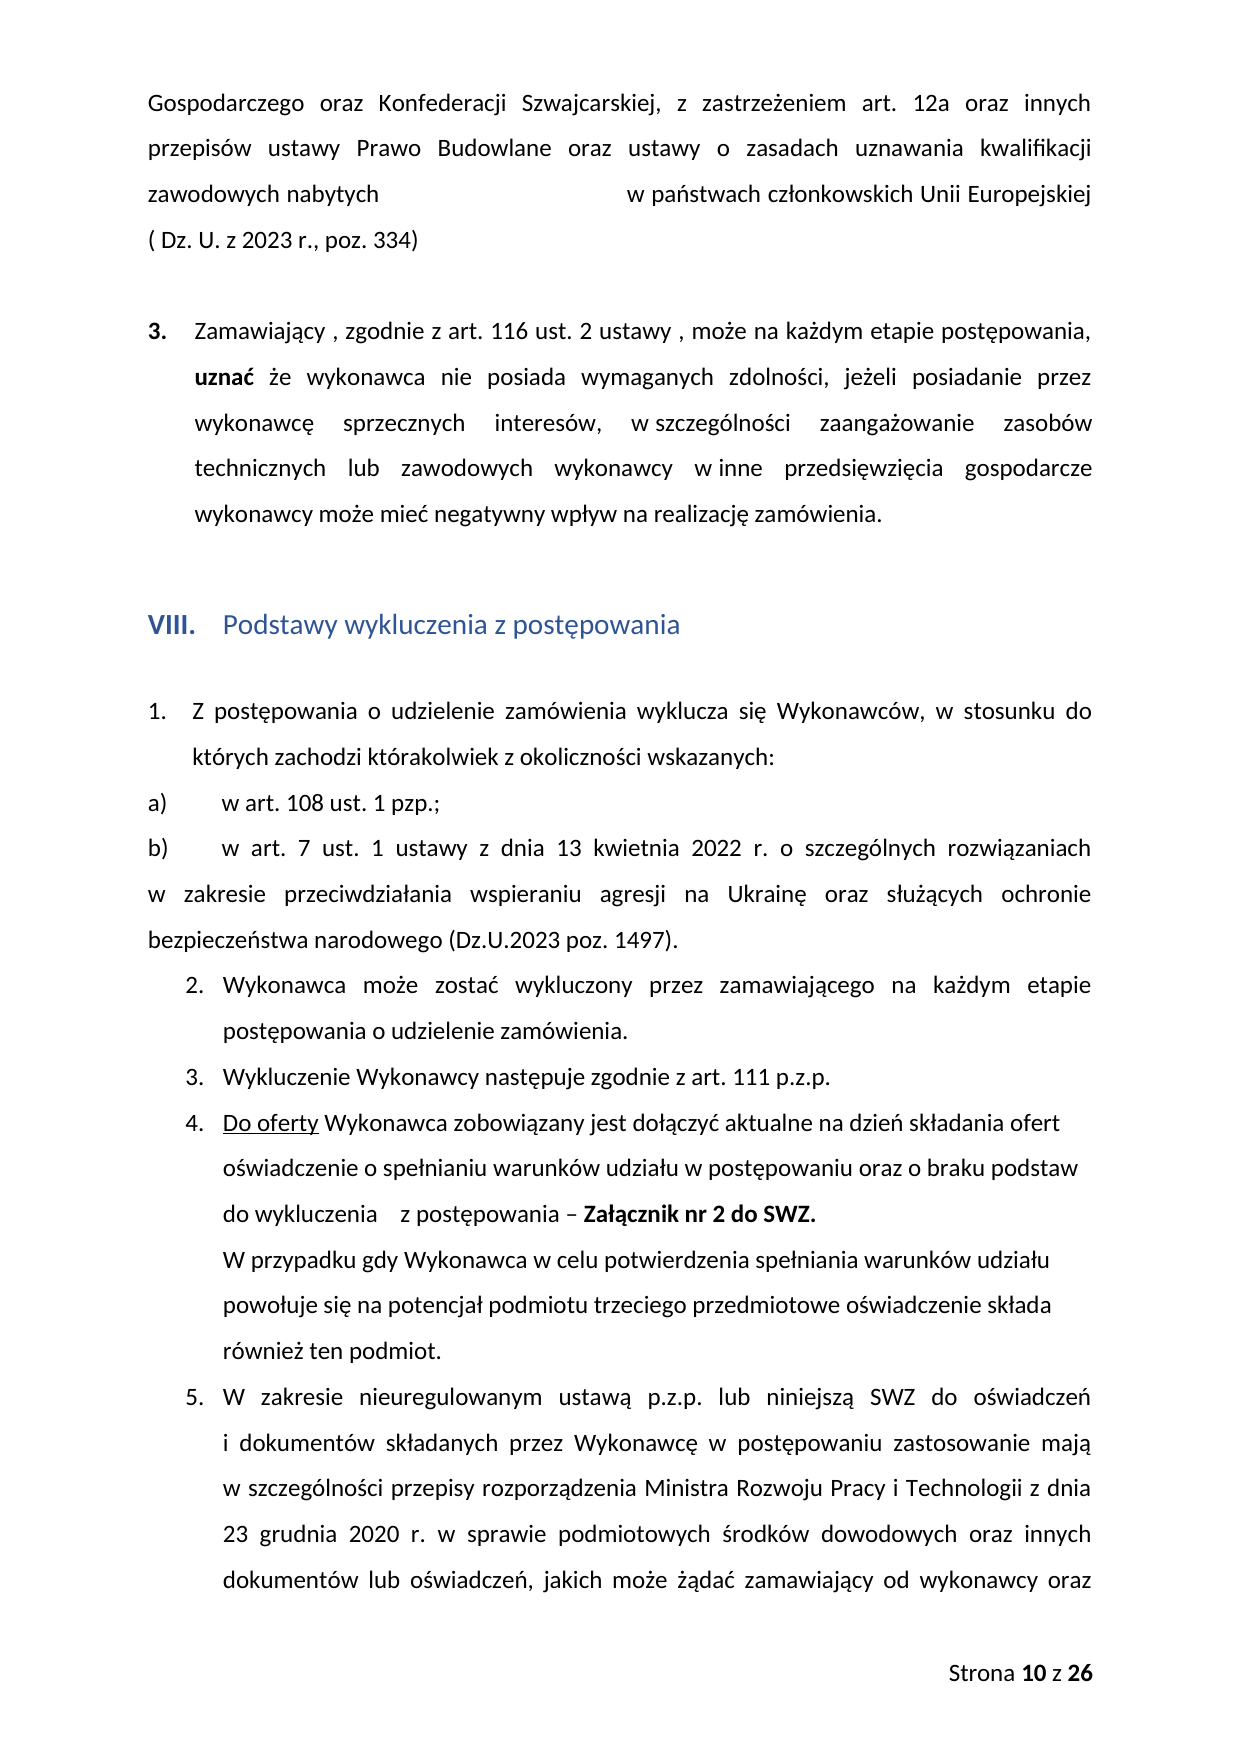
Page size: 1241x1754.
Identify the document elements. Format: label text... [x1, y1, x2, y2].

subtitle Podstawy wykluczenia z postępowania [148, 606, 1093, 642]
text a) w art. 108 ust. 1 pzp.; [148, 787, 1093, 817]
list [185, 1381, 1093, 1594]
list Do oferty Wykonawca zobowiązany jest dołączyć aktualne na dzień składania ofert oświadczenie o spełnianiu warunków udziału w postępowaniu oraz o braku podstaw do wykluczenia z postępowania – Załącznik nr 2 do SWZ. [185, 1107, 1093, 1229]
list Z postępowania o udzielenie zamówienia wyklucza się Wykonawców, w stosunku do których zachodzi którakolwiek z okoliczności wskazanych: [148, 695, 1093, 771]
list W przypadku gdy Wykonawca w celu potwierdzenia spełniania warunków udziału powołuje się na potencjał podmiotu trzeciego przedmiotowe oświadczenie składa również ten podmiot. [223, 1244, 1093, 1366]
list Wykluczenie Wykonawcy następuje zgodnie z art. 111 p.z.p. [185, 1061, 1093, 1092]
list Zamawiający , zgodnie z art. 116 ust. 2 ustawy , może na każdym etapie postępowania, uznać że wykonawca nie posiada wymaganych zdolności, jeżeli posiadanie przez wykonawcę sprzecznych interesów, w szczególności zaangażowanie zasobów technicznych lub zawodowych wykonawcy w inne przedsięwzięcia gospodarcze wykonawcy może mieć negatywny wpływ na realizację zamówienia. [148, 315, 1093, 529]
text b) w art. 7 ust. 1 ustawy z dnia 13 kwietnia 2022 r. o szczególnych rozwiązaniach w zakresie przeciwdziałania wspieraniu agresji na Ukrainę oraz służących ochronie bezpieczeństwa narodowego (Dz.U.2023 poz. 1497). [148, 832, 1093, 954]
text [148, 87, 1093, 254]
list Wykonawca może zostać wykluczony przez zamawiającego na każdym etapie postępowania o udzielenie zamówienia. [185, 969, 1093, 1046]
